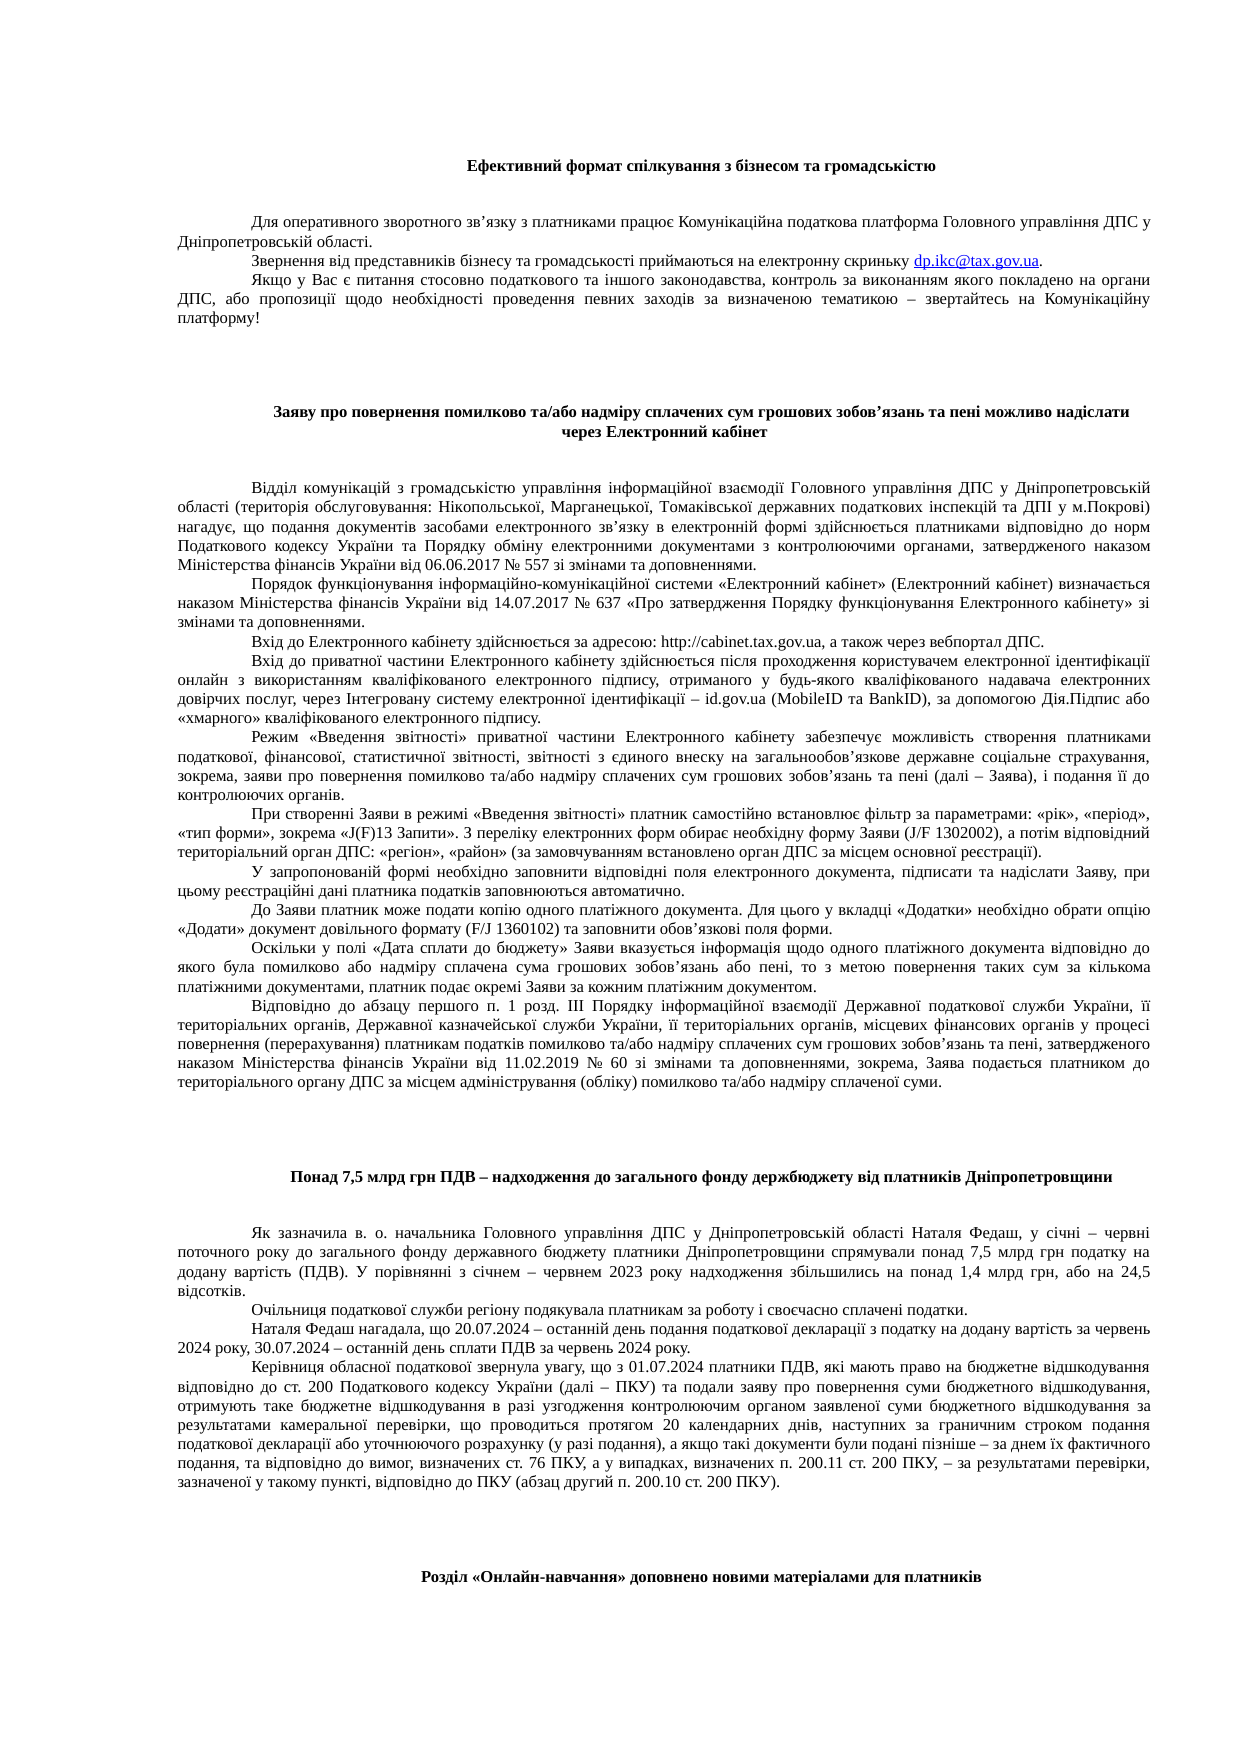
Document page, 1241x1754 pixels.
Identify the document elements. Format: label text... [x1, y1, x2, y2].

text Наталя Федаш нагадала, що 20.07.2024 – останній день подання податкової декларації з податку на додану вартість за червень 2024 року, 30.07.2024 – останній день сплати ПДВ за червень 2024 року. [177, 1319, 1152, 1357]
text Порядок функціонування інформаційно-комунікаційної системи «Електронний кабінет» (Електронний кабінет) визначається наказом Міністерства фінансів України від 14.07.2017 № 637 «Про затвердження Порядку функціонування Електронного кабінету» зі змінами та доповненнями. [177, 574, 1152, 631]
text Понад 7,5 млрд грн ПДВ – надходження до загального фонду держбюджету від платників Дніпропетровщини [177, 1166, 1152, 1186]
text Ефективний формат спілкування з бізнесом та громадськістю [177, 156, 1152, 175]
text Очільниця податкової служби регіону подякувала платникам за роботу і своєчасно сплачені податки. [177, 1300, 1152, 1319]
text До Заяви платник може подати копію одного платіжного документа. Для цього у вкладці «Додатки» необхідно обрати опцію «Додати» документ довільного формату (F/J 1360102) та заповнити обов’язкові поля форми. [177, 900, 1152, 938]
text Відділ комунікацій з громадськістю управління інформаційної взаємодії Головного управління ДПС у Дніпропетровській області (територія обслуговування: Нікопольської, Марганецької, Томаківської державних податкових інспекцій та ДПІ у м.Покрові) нагадує, що подання документів засобами електронного зв’язку в електронній формі здійснюється платниками відповідно до норм Податкового кодексу України та Порядку обміну електронними документами з контролюючими органами, затвердженого наказом Міністерства фінансів України від 06.06.2017 № 557 зі змінами та доповненнями. [177, 478, 1152, 574]
text При створенні Заяви в режимі «Введення звітності» платник самостійно встановлює фільтр за параметрами: «рік», «період», «тип форми», зокрема «J(F)13 Запити». З переліку електронних форм обирає необхідну форму Заяви (J/F 1302002), а потім відповідний територіальний орган ДПС: «регіон», «район» (за замовчуванням встановлено орган ДПС за місцем основної реєстрації). [177, 804, 1152, 861]
text Керівниця обласної податкової звернула увагу, що з 01.07.2024 платники ПДВ, які мають право на бюджетне відшкодування відповідно до ст. 200 Податкового кодексу України (далі – ПКУ) та подали заяву про повернення суми бюджетного відшкодування, отримують таке бюджетне відшкодування в разі узгодження контролюючим органом заявленої суми бюджетного відшкодування за результатами камеральної перевірки, що проводиться протягом 20 календарних днів, наступних за граничним строком подання податкової декларації або уточнюючого розрахунку (у разі подання), а якщо такі документи були подані пізніше – за днем їх фактичного подання, та відповідно до вимог, визначених ст. 76 ПКУ, а у випадках, визначених п. 200.11 ст. 200 ПКУ, – за результатами перевірки, зазначеної у такому пункті, відповідно до ПКУ (абзац другий п. 200.10 ст. 200 ПКУ). [177, 1357, 1152, 1491]
text Як зазначила в. о. начальника Головного управління ДПС у Дніпропетровській області Наталя Федаш, у січні – червні поточного року до загального фонду державного бюджету платники Дніпропетровщини спрямували понад 7,5 млрд грн податку на додану вартість (ПДВ). У порівнянні з січнем – червнем 2023 року надходження збільшились на понад 1,4 млрд грн, або на 24,5 відсотків. [177, 1223, 1152, 1300]
text Відповідно до абзацу першого п. 1 розд. ІІІ Порядку інформаційної взаємодії Державної податкової служби України, її територіальних органів, Державної казначейської служби України, її територіальних органів, місцевих фінансових органів у процесі повернення (перерахування) платникам податків помилково та/або надміру сплачених сум грошових зобов’язань та пені, затвердженого наказом Міністерства фінансів України від 11.02.2019 № 60 зі змінами та доповненнями, зокрема, Заява подається платником до територіального органу ДПС за місцем адміністрування (обліку) помилково та/або надміру сплаченої суми. [177, 996, 1152, 1091]
text Розділ «Онлайн-навчання» доповнено новими матеріалами для платників [177, 1566, 1152, 1586]
text Для оперативного зворотного зв’язку з платниками працює Комунікаційна податкова платформа Головного управління ДПС у Дніпропетровській області. [177, 212, 1152, 251]
text Вхід до Електронного кабінету здійснюється за адресою: http://cabinet.tax.gov.ua, а також через вебпортал ДПС. [177, 631, 1152, 651]
text Вхід до приватної частини Електронного кабінету здійснюється після проходження користувачем електронної ідентифікації онлайн з використанням кваліфікованого електронного підпису, отриманого у будь-якого кваліфікованого надавача електронних довірчих послуг, через Інтегровану систему електронної ідентифікації – id.gov.ua (MobileID та BankID), за допомогою Дія.Підпис або «хмарного» кваліфікованого електронного підпису. [177, 651, 1152, 727]
text Заяву про повернення помилково та/або надміру сплачених сум грошових зобов’язань та пені можливо надіслати через Електронний кабінет [177, 402, 1152, 441]
text Режим «Введення звітності» приватної частини Електронного кабінету забезпечує можливість створення платниками податкової, фінансової, статистичної звітності, звітності з єдиного внеску на загальнообов’язкове державне соціальне страхування, зокрема, заяви про повернення помилково та/або надмiру сплачених сум грошових зобов’язань та пенi (далі – Заява), і подання її до контролюючих органів. [177, 727, 1152, 804]
text Оскільки у полі «Дата сплати до бюджету» Заяви вказується інформація щодо одного платіжного документа відповідно до якого була помилково або надміру сплачена сума грошових зобов’язань або пені, то з метою повернення таких сум за кількома платіжними документами, платник подає окремі Заяви за кожним платіжним документом. [177, 938, 1152, 996]
text Якщо у Вас є питання стосовно податкового та іншого законодавства, контроль за виконанням якого покладено на органи ДПС, або пропозиції щодо необхідності проведення певних заходів за визначеною тематикою – звертайтесь на Комунікаційну платформу! [177, 270, 1152, 327]
text У запропонованій формі необхідно заповнити відповідні поля електронного документа, підписати та надіслати Заяву, при цьому реєстраційні дані платника податків заповнюються автоматично. [177, 861, 1152, 900]
text Звернення від представників бізнесу та громадськості приймаються на електронну скриньку dp.ikc@tax.gov.ua. [177, 251, 1152, 270]
